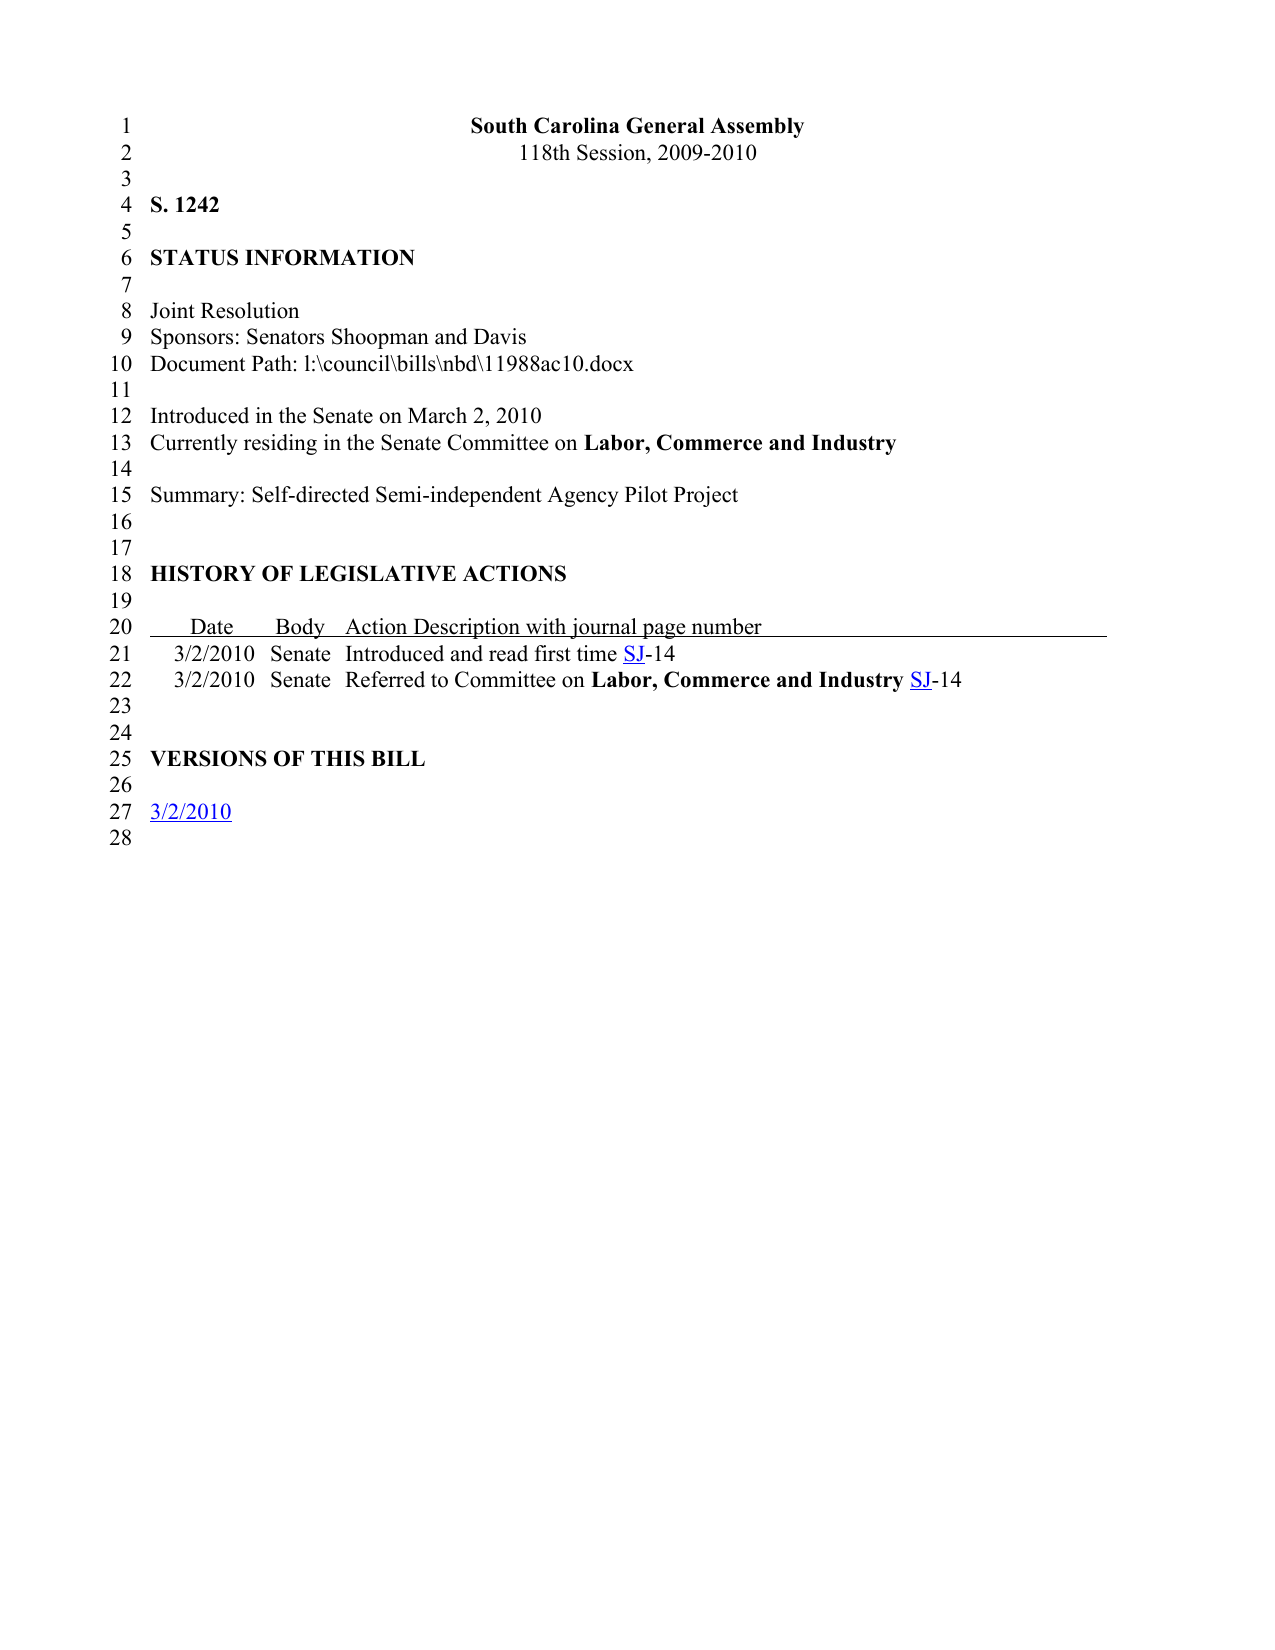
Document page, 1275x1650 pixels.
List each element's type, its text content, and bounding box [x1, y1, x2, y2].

text South Carolina General Assembly [150, 112, 1125, 139]
text Currently residing in the Senate Committee on Labor, Commerce and Industry [150, 429, 1125, 455]
text Summary: Self-directed Semi-independent Agency Pilot Project [150, 481, 1125, 508]
text VERSIONS OF THIS BILL [150, 745, 1125, 771]
text 3/2/2010 Senate Referred to Committee on Labor, Commerce and Industry SJ-14 [150, 666, 1125, 692]
text Introduced in the Senate on March 2, 2010 [150, 402, 1125, 429]
text HISTORY OF LEGISLATIVE ACTIONS [150, 561, 1125, 587]
text Document Path: l:\council\bills\nbd\11988ac10.docx [150, 350, 1125, 376]
text Date Body Action Description with journal page number [150, 613, 1125, 639]
text Sponsors: Senators Shoopman and Davis [150, 323, 1125, 350]
text 3/2/2010 [150, 798, 1125, 824]
text S. 1242 [150, 192, 1125, 218]
text 3/2/2010 Senate Introduced and read first time SJ-14 [150, 639, 1125, 666]
text STATUS INFORMATION [150, 244, 1125, 271]
text 118th Session, 2009-2010 [150, 139, 1125, 165]
text Joint Resolution [150, 297, 1125, 323]
